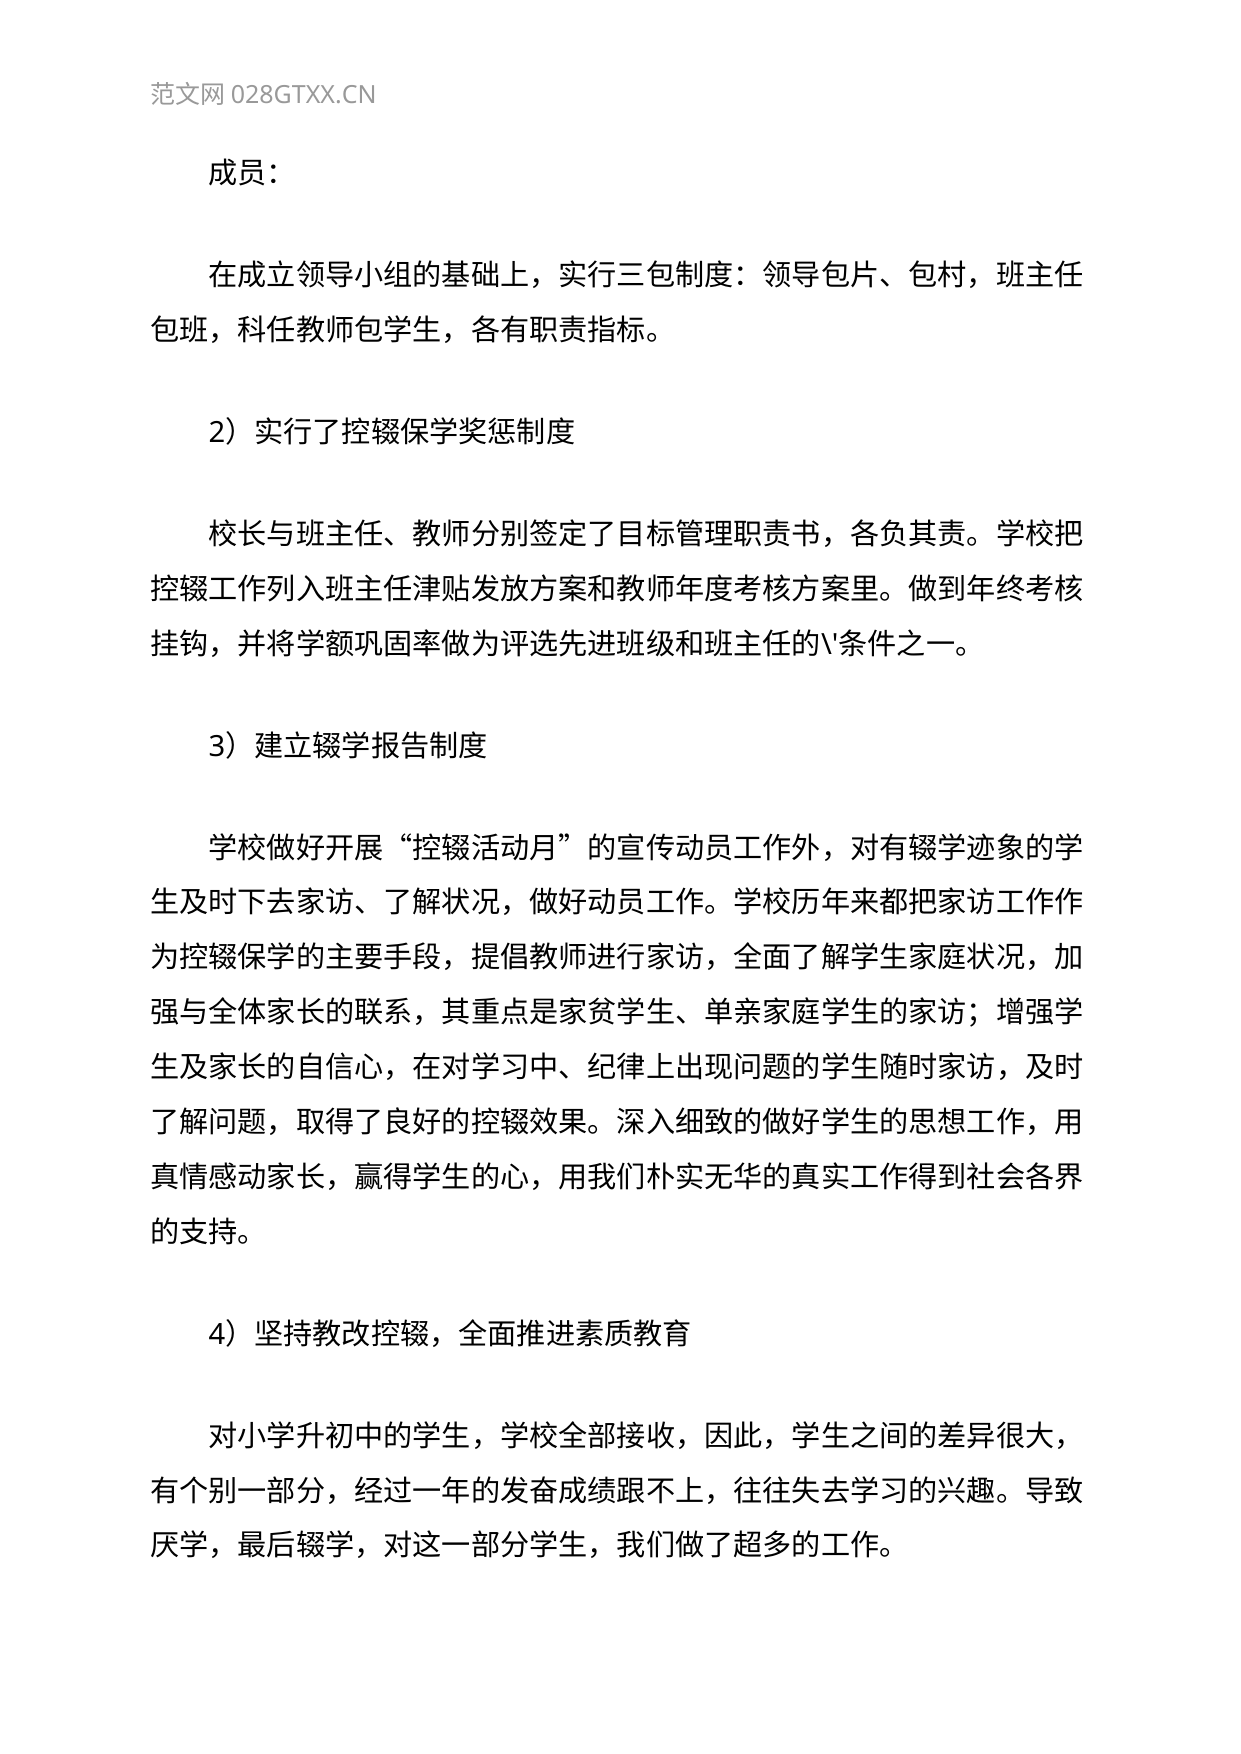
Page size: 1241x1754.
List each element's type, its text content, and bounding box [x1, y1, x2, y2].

text 4）坚持教改控辍，全面推进素质教育 [150, 1310, 1090, 1353]
text 2）实行了控辍保学奖惩制度 [150, 408, 1090, 451]
text 学校做好开展“控辍活动月”的宣传动员工作外，对有辍学迹象的学生及时下去家访、了解状况，做好动员工作。学校历年来都把家访工作作为控辍保学的主要手段，提倡教师进行家访，全面了解学生家庭状况，加强与全体家长的联系，其重点是家贫学生、单亲家庭学生的家访；增强学生及家长的自信心，在对学习中、纪律上出现问题的学生随时家访，及时了解问题，取得了良好的控辍效果。深入细致的做好学生的思想工作，用真情感动家长，赢得学生的心，用我们朴实无华的真实工作得到社会各界的支持。 [150, 824, 1090, 1251]
text 成员： [150, 150, 1090, 192]
text 校长与班主任、教师分别签定了目标管理职责书，各负其责。学校把控辍工作列入班主任津贴发放方案和教师年度考核方案里。做到年终考核挂钩，并将学额巩固率做为评选先进班级和班主任的\'条件之一。 [150, 510, 1090, 663]
text 在成立领导小组的基础上，实行三包制度：领导包片、包村，班主任包班，科任教师包学生，各有职责指标。 [150, 252, 1090, 349]
text 3）建立辍学报告制度 [150, 722, 1090, 764]
text 对小学升初中的学生，学校全部接收，因此，学生之间的差异很大，有个别一部分，经过一年的发奋成绩跟不上，往往失去学习的兴趣。导致厌学，最后辍学，对这一部分学生，我们做了超多的工作。 [150, 1412, 1090, 1564]
